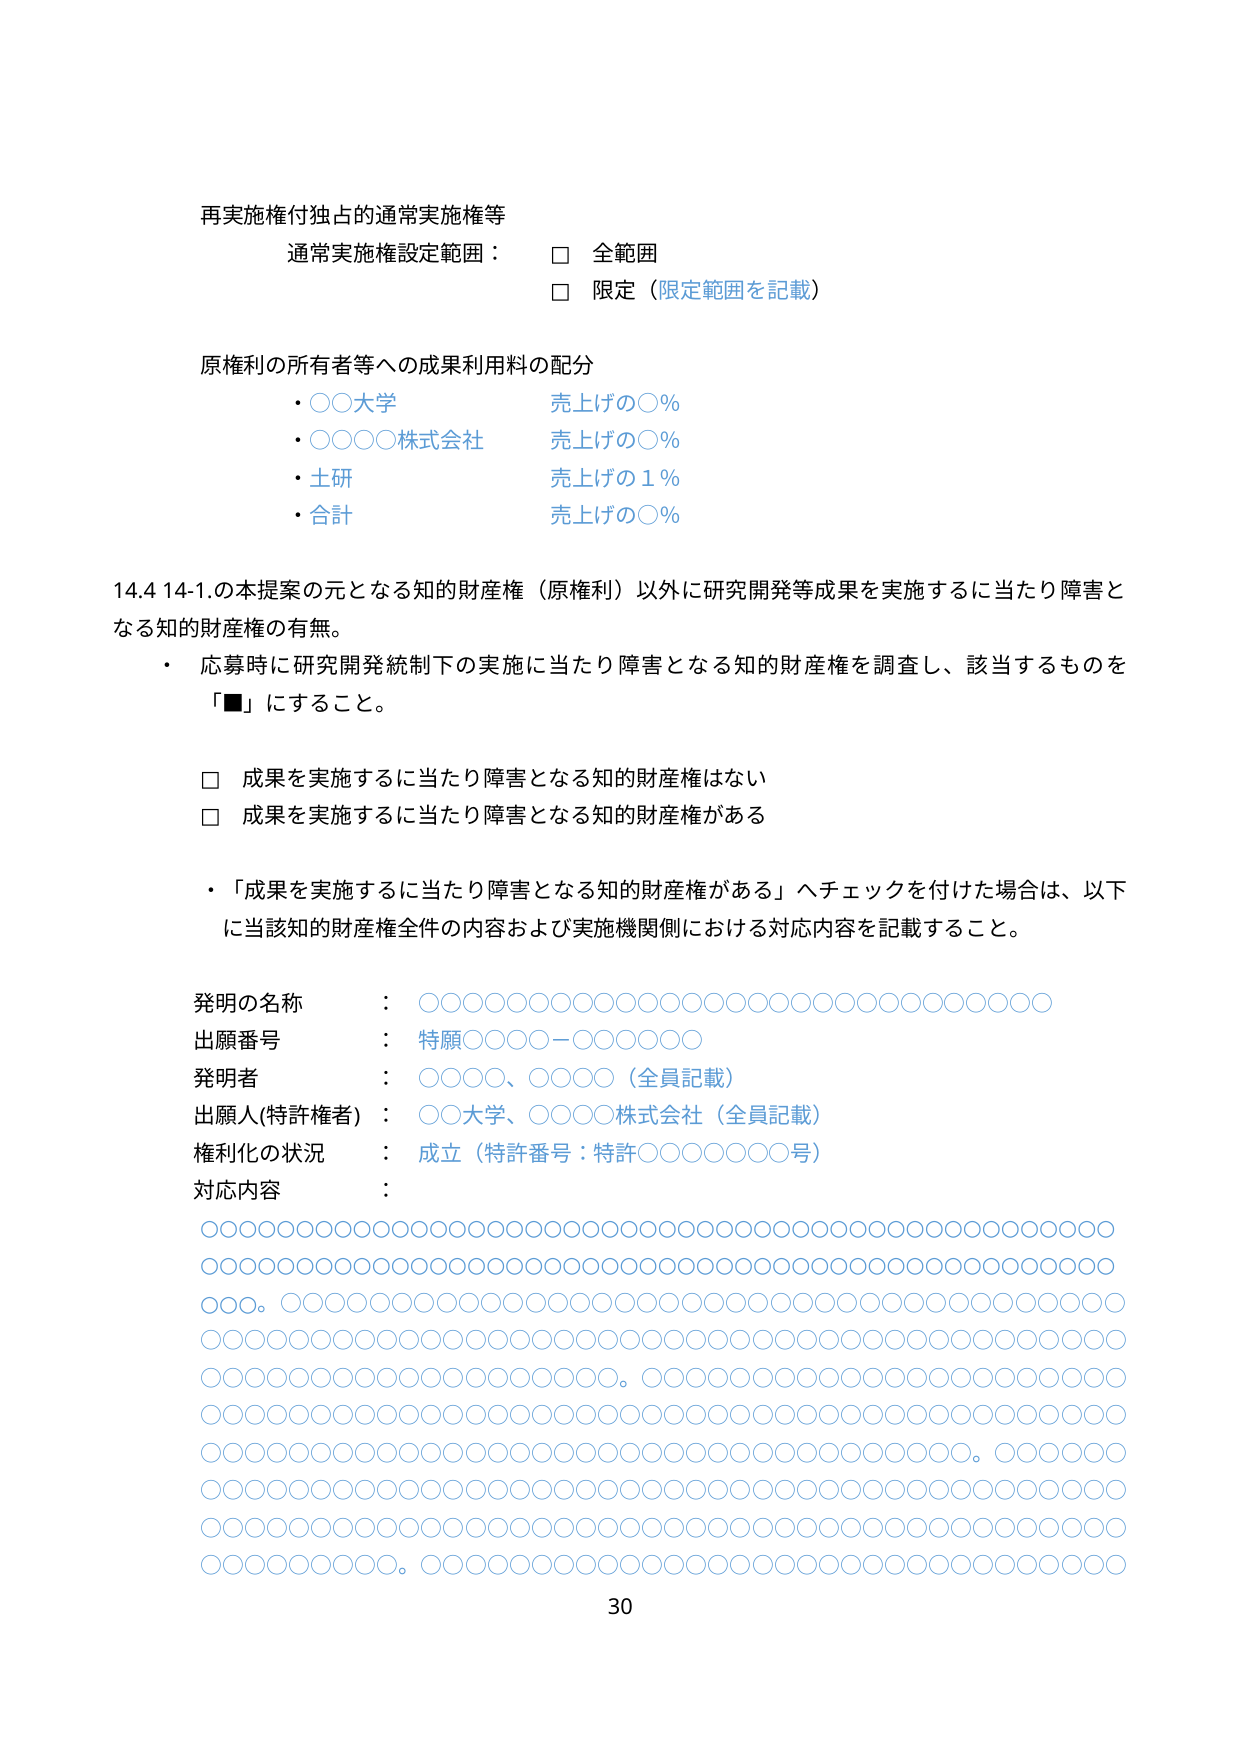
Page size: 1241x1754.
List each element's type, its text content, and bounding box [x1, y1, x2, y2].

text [200, 1208, 1128, 1583]
text □ 成果を実施するに当たり障害となる知的財産権がある [200, 796, 1128, 833]
text 発明の名称 ： ○○○○○○○○○○○○○○○○○○○○○○○○○○○○○ [112, 983, 1128, 1021]
text ・○○大学 売上げの○％ [112, 383, 1128, 421]
text 通常実施権設定範囲： □ 全範囲 [200, 233, 1128, 271]
text 再実施権付独占的通常実施権等 [200, 196, 1128, 233]
text 権利化の状況 ： 成立（特許番号：特許○○○○○○○号） [112, 1133, 1128, 1171]
text 発明者 ： ○○○○、○○○○（全員記載） [112, 1058, 1128, 1096]
text □ 限定（限定範囲を記載） [462, 271, 1128, 308]
text 対応内容 ： [112, 1171, 1128, 1208]
text 14.4 14-1.の本提案の元となる知的財産権（原権利）以外に研究開発等成果を実施するに当たり障害となる知的財産権の有無。 [112, 571, 1128, 646]
text ・○○○○株式会社 売上げの○％ [200, 421, 1128, 458]
text ・「成果を実施するに当たり障害となる知的財産権がある」へチェックを付けた場合は、以下に当該知的財産権全件の内容および実施機関側における対応内容を記載すること。 [200, 871, 1128, 946]
text □ 成果を実施するに当たり障害となる知的財産権はない [200, 758, 1128, 796]
text ・合計 売上げの○％ [200, 496, 1128, 533]
text 原権利の所有者等への成果利用料の配分 [112, 346, 1128, 383]
list 応募時に研究開発統制下の実施に当たり障害となる知的財産権を調査し、該当するものを「■」にすること。 [156, 646, 1128, 721]
text 出願人(特許権者) ： ○○大学、○○○○株式会社（全員記載） [112, 1096, 1128, 1133]
text 出願番号 ： 特願○○○○－○○○○○○ [112, 1021, 1128, 1058]
text ・土研 売上げの１％ [200, 458, 1128, 496]
